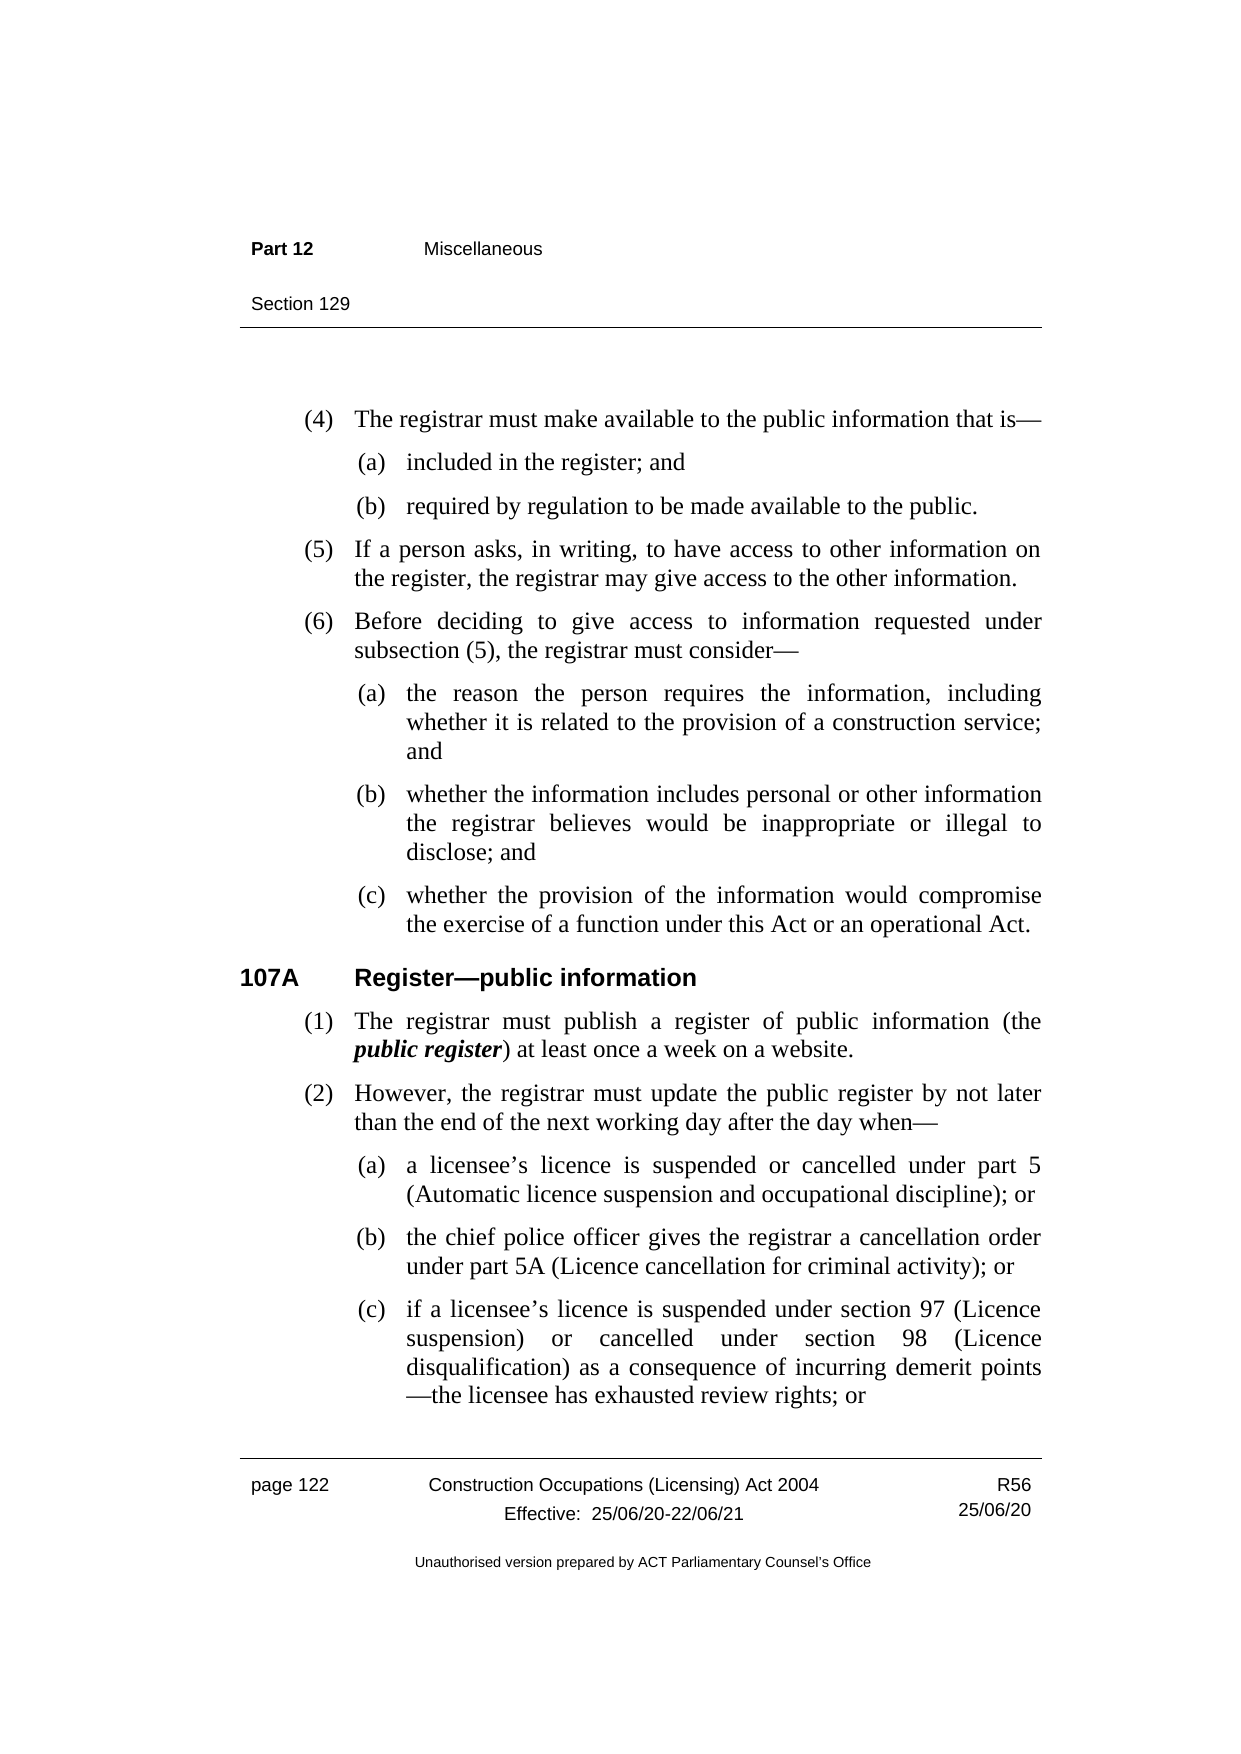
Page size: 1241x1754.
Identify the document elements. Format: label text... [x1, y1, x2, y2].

text (4) The registrar must make available to the public information that is— [239, 404, 1042, 433]
text (a) included in the register; and [239, 447, 1042, 476]
text (b) the chief police officer gives the registrar a cancellation order under part 5A (Licence cancellation for criminal activity); or [239, 1222, 1042, 1279]
text (c) if a licensee’s licence is suspended under section 97 (Licence suspension) or cancelled under section 98 (Licence disqualification) as a consequence of incurring demerit points—the licensee has exhausted review rights; or [239, 1294, 1042, 1409]
text (c) whether the provision of the information would compromise the exercise of a function under this Act or an operational Act. [239, 880, 1042, 937]
text (5) If a person asks, in writing, to have access to other information on the register, the registrar may give access to the other information. [239, 534, 1042, 592]
text (6) Before deciding to give access to information requested under subsection (5), the registrar must consider— [239, 606, 1042, 664]
text (1) The registrar must publish a register of public information (the public register) at least once a week on a website. [239, 1006, 1042, 1063]
text (b) required by regulation to be made available to the public. [239, 491, 1042, 519]
text (2) However, the registrar must update the public register by not later than the end of the next working day after the day when— [239, 1078, 1042, 1135]
text 107A Register—public information [239, 962, 1042, 991]
text (b) whether the information includes personal or other information the registrar believes would be inappropriate or illegal to disclose; and [239, 779, 1042, 865]
text (a) the reason the person requires the information, including whether it is related to the provision of a construction service; and [239, 678, 1042, 764]
text (a) a licensee’s licence is suspended or cancelled under part 5 (Automatic licence suspension and occupational discipline); or [239, 1150, 1042, 1207]
